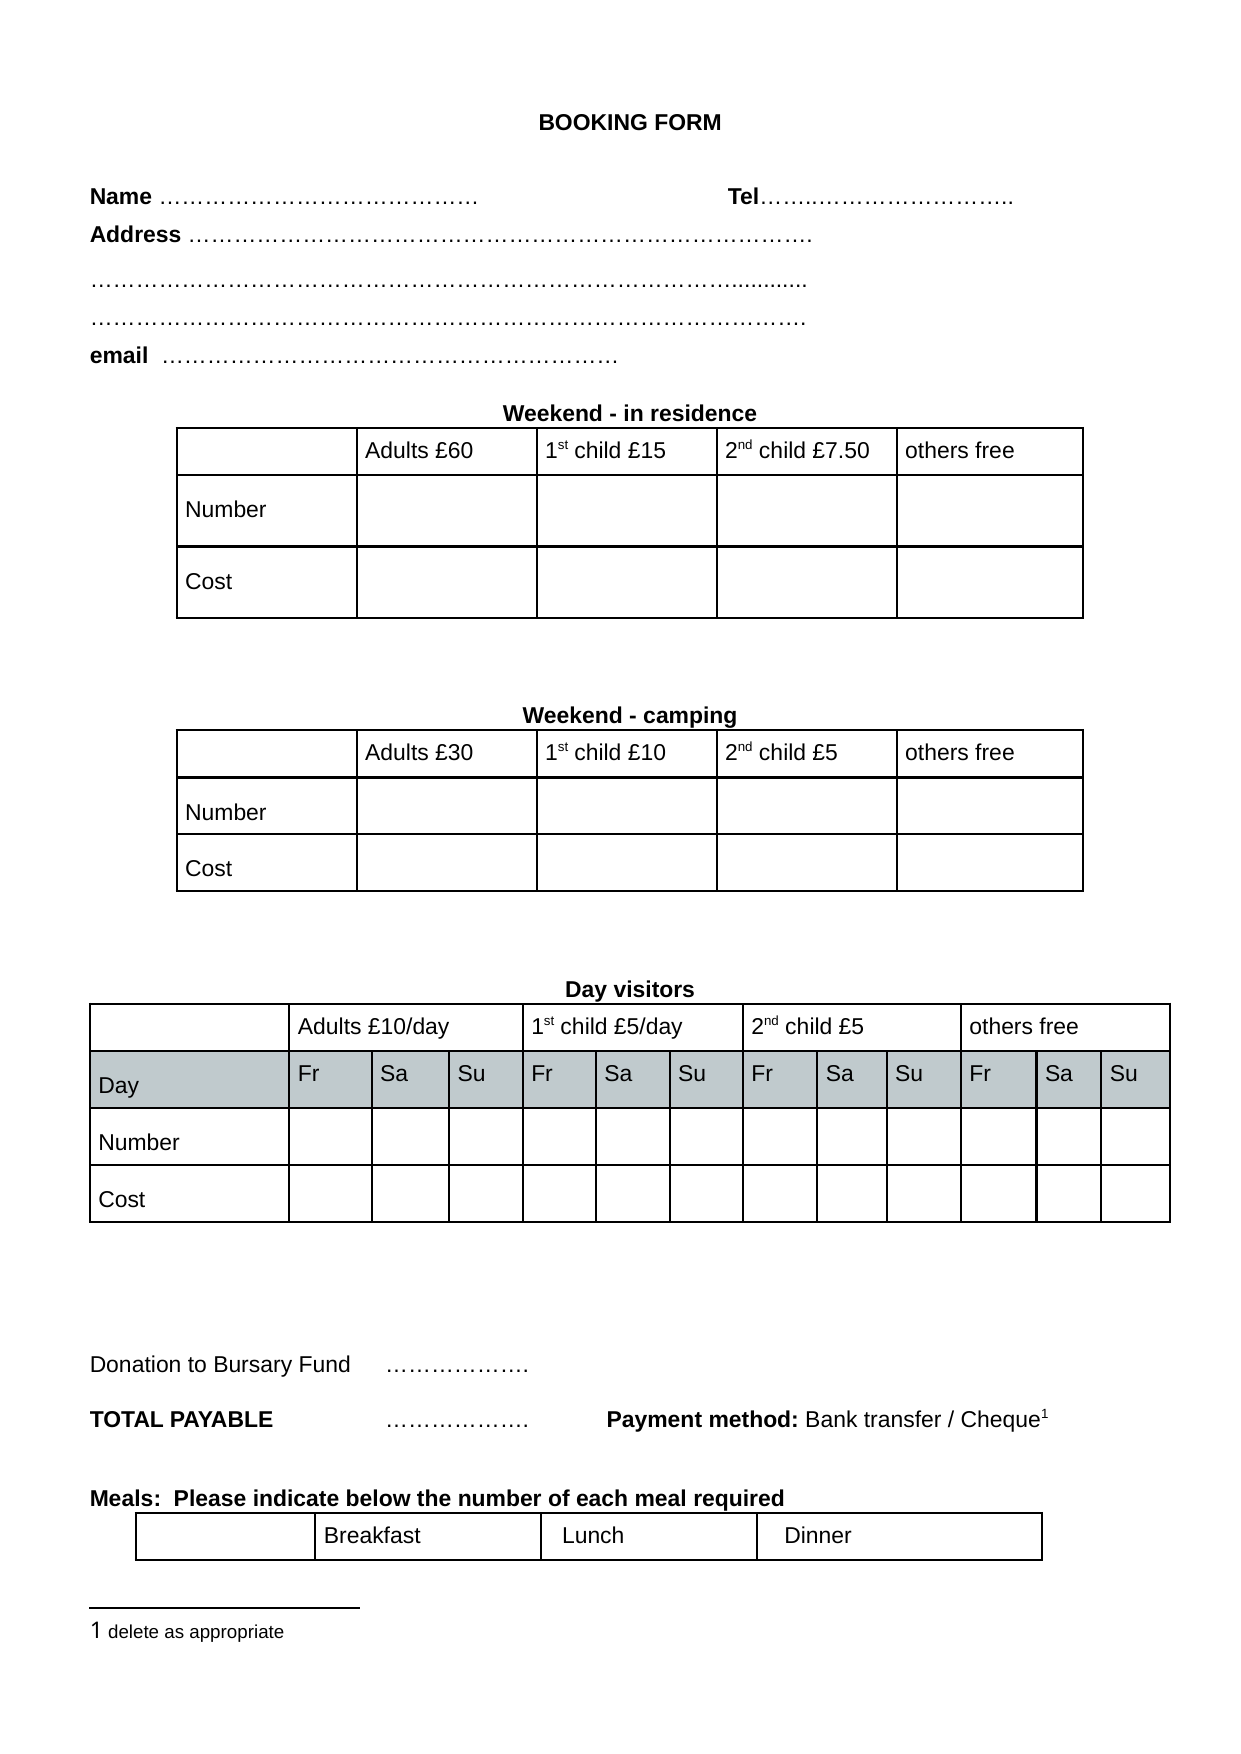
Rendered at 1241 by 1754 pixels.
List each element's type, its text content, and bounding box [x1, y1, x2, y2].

table_header 2nd child £5 [718, 731, 896, 776]
table_cell [373, 1109, 448, 1164]
table_cell Day [91, 1052, 288, 1107]
table_cell [718, 548, 896, 617]
table_cell [597, 1166, 669, 1221]
table_header 2nd child £7.50 [718, 429, 896, 474]
table_cell [718, 476, 896, 545]
table_cell [290, 1109, 371, 1164]
table_cell [358, 835, 536, 890]
table_cell Fr [744, 1052, 816, 1107]
table_cell Su [888, 1052, 960, 1107]
table_cell Su [1102, 1052, 1169, 1107]
table_cell [373, 1166, 448, 1221]
table_cell [718, 835, 896, 890]
table_cell [898, 779, 1082, 833]
table_cell [450, 1109, 522, 1164]
text BOOKING FORM [89, 109, 1170, 135]
table_cell [1102, 1109, 1169, 1164]
table_header others free [962, 1005, 1169, 1050]
table_cell [290, 1166, 371, 1221]
table_cell [818, 1109, 886, 1164]
table_header Dinner [758, 1514, 1041, 1559]
table_header [137, 1514, 314, 1559]
table_cell [538, 835, 716, 890]
table_cell [962, 1166, 1035, 1221]
table_cell Su [450, 1052, 522, 1107]
table_cell [450, 1166, 522, 1221]
table_cell Sa [818, 1052, 886, 1107]
table_cell Cost [178, 835, 356, 890]
table_cell [744, 1109, 816, 1164]
table_cell [597, 1109, 669, 1164]
table_cell Sa [597, 1052, 669, 1107]
table_cell Fr [524, 1052, 595, 1107]
table_cell Cost [91, 1166, 288, 1221]
table_cell Su [671, 1052, 742, 1107]
table_header 1st child £10 [538, 731, 716, 776]
text Weekend - in residence [89, 400, 1170, 427]
table_cell [671, 1109, 742, 1164]
table_cell [671, 1166, 742, 1221]
text Meals: Please indicate below the number of each meal required [89, 1485, 1170, 1512]
table_cell [524, 1166, 595, 1221]
table_header [178, 731, 356, 776]
text …………………………………………………………………………………. [89, 304, 1170, 330]
text Donation to Bursary Fund ………………. [89, 1351, 1170, 1377]
table_header Adults £60 [358, 429, 536, 474]
table_header Adults £30 [358, 731, 536, 776]
table_cell [718, 779, 896, 833]
table_cell [538, 779, 716, 833]
table_cell [898, 476, 1082, 545]
text email …………………………………………………… [89, 342, 1170, 368]
table_cell [744, 1166, 816, 1221]
text Address ………………………………………………………………………. [89, 221, 1170, 248]
table_cell Number [91, 1109, 288, 1164]
table_cell Fr [962, 1052, 1035, 1107]
table_header 1st child £5/day [524, 1005, 742, 1050]
table_cell [538, 548, 716, 617]
table_cell [358, 548, 536, 617]
text …………………………………………………………………………............ [89, 266, 1170, 292]
table_header [91, 1005, 288, 1050]
table_cell [898, 835, 1082, 890]
table_header 2nd child £5 [744, 1005, 960, 1050]
table_header 1st child £15 [538, 429, 716, 474]
table_cell Fr [290, 1052, 371, 1107]
table_cell [524, 1109, 595, 1164]
table_cell Sa [1038, 1052, 1100, 1107]
table_header Lunch [542, 1514, 756, 1559]
table_cell [358, 779, 536, 833]
table_cell Cost [178, 548, 356, 617]
text Weekend - camping [89, 702, 1170, 729]
table_cell Number [178, 476, 356, 545]
table_cell [962, 1109, 1035, 1164]
table_cell Number [178, 779, 356, 833]
table_header others free [898, 429, 1082, 474]
table_header others free [898, 731, 1082, 776]
table_cell Sa [373, 1052, 448, 1107]
table_header [178, 429, 356, 474]
table_cell [1102, 1166, 1169, 1221]
table_cell [818, 1166, 886, 1221]
text TOTAL PAYABLE ………………. Payment method: Bank transfer / Cheque [89, 1406, 1170, 1433]
text Name …………………………………… Tel……..…………………….. [89, 183, 1170, 210]
table_cell [888, 1166, 960, 1221]
table_header Adults £10/day [290, 1005, 522, 1050]
table_cell [888, 1109, 960, 1164]
table_cell [898, 548, 1082, 617]
table_cell [358, 476, 536, 545]
table_cell [1038, 1109, 1100, 1164]
table_header Breakfast [316, 1514, 540, 1559]
table_cell [1038, 1166, 1100, 1221]
table_cell [538, 476, 716, 545]
text Day visitors [89, 976, 1170, 1002]
